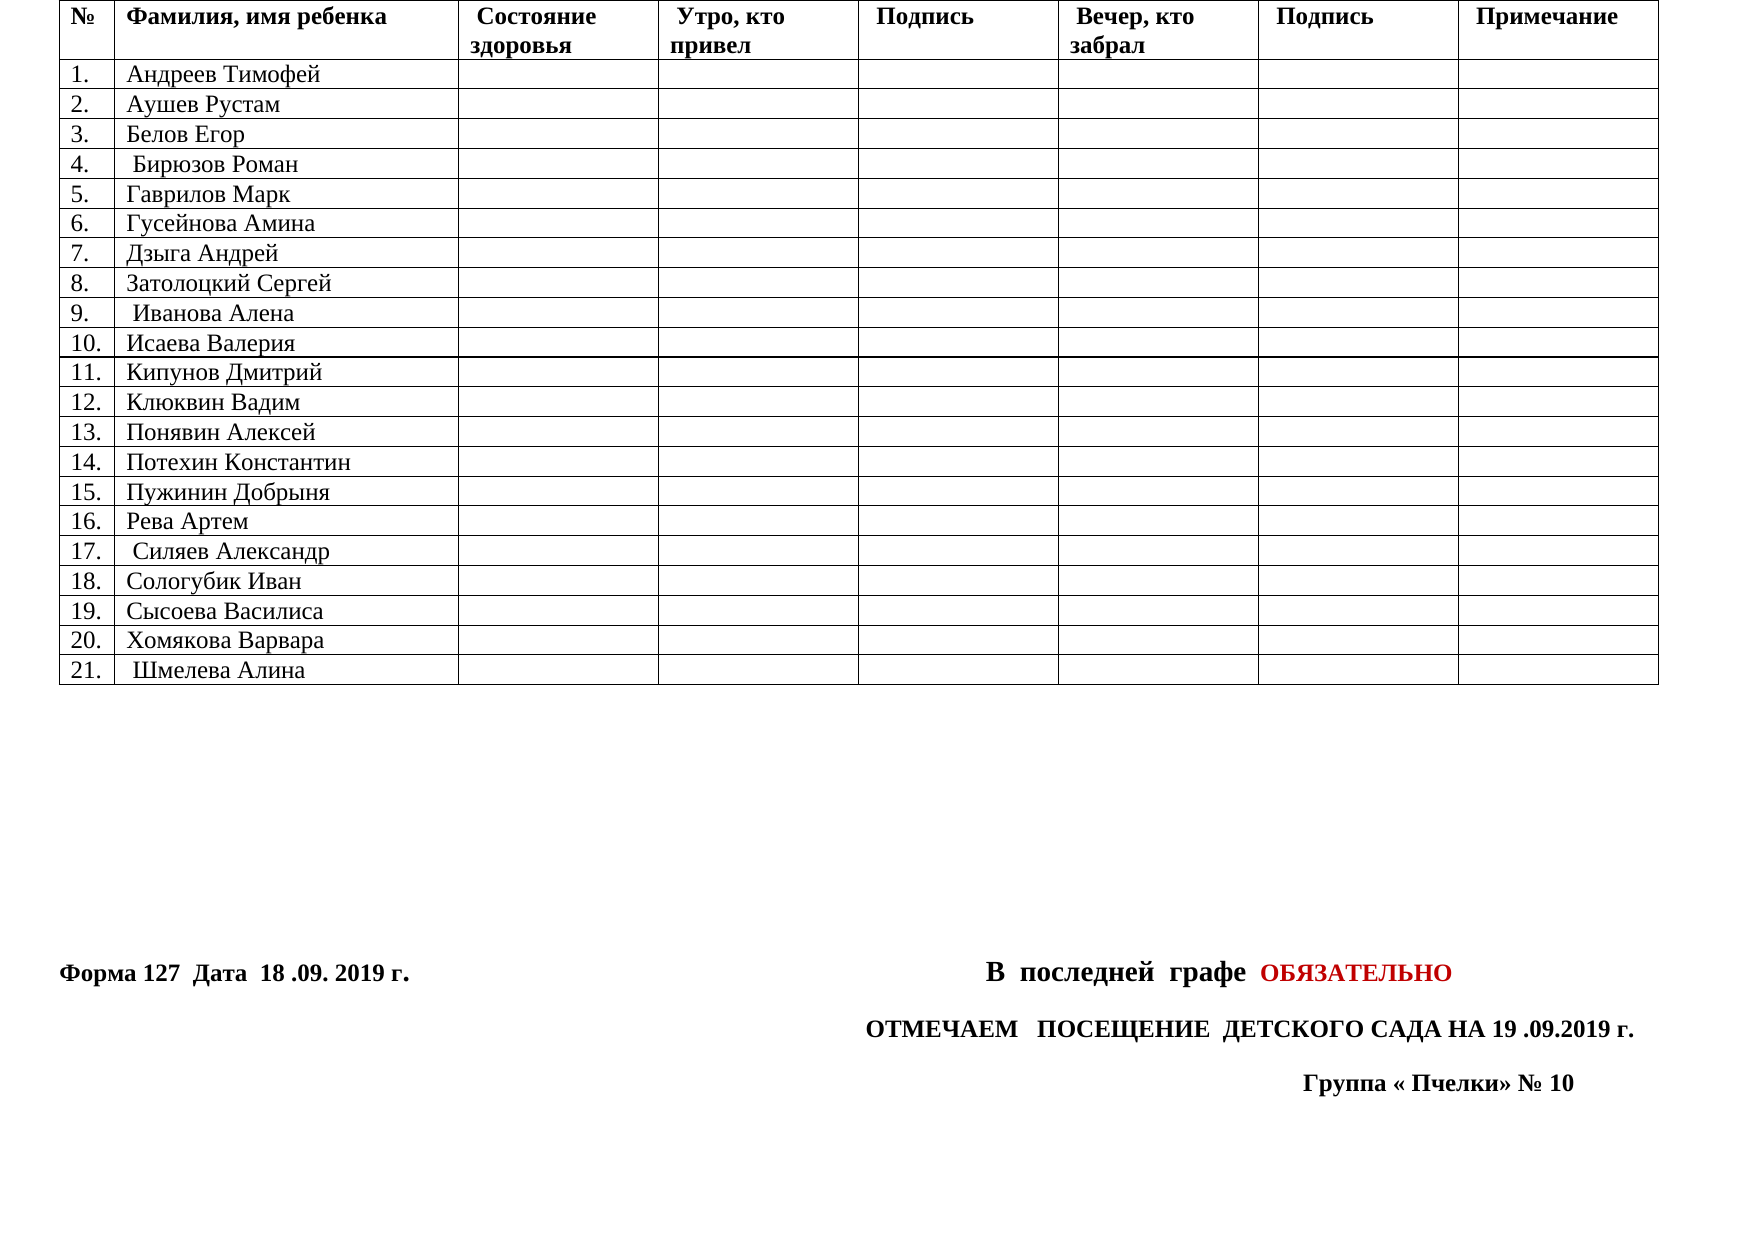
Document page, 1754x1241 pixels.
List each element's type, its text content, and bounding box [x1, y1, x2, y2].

table_cell [859, 328, 1058, 356]
table_cell [459, 149, 658, 178]
table_cell [1259, 268, 1458, 297]
table_cell 14. [60, 447, 114, 476]
table_cell [1459, 506, 1658, 535]
table_cell [1259, 89, 1458, 118]
table_header Состояние здоровья [459, 1, 658, 58]
table_cell [459, 477, 658, 505]
table_header Примечание [1459, 1, 1658, 58]
table_cell Бирюзов Роман [115, 149, 458, 178]
table_cell Затолоцкий Сергей [115, 268, 458, 297]
table_cell Сологубик Иван [115, 566, 458, 595]
table_cell [859, 566, 1058, 595]
table_cell [659, 328, 858, 356]
table_cell [659, 238, 858, 267]
table_cell [459, 506, 658, 535]
table_cell [659, 268, 858, 297]
text ОТМЕЧАЕМ ПОСЕЩЕНИЕ ДЕТСКОГО САДА НА 19 .09.2019 г. [59, 1014, 1636, 1043]
table_cell [1259, 238, 1458, 267]
table_cell [1459, 149, 1658, 178]
table_cell [1459, 387, 1658, 416]
table_cell 7. [60, 238, 114, 267]
table_cell Дзыга Андрей [115, 238, 458, 267]
table_cell [859, 596, 1058, 624]
table_cell 18. [60, 566, 114, 595]
table_cell [1259, 60, 1458, 88]
table_cell Клюквин Вадим [115, 387, 458, 416]
table_cell [859, 149, 1058, 178]
table_cell [459, 655, 658, 684]
table_cell [1259, 149, 1458, 178]
table_cell [459, 447, 658, 476]
table_cell [659, 298, 858, 327]
table_cell 4. [60, 149, 114, 178]
text Форма 127 Дата 18 .09. 2019 г. В последней графе ОБЯЗАТЕЛЬНО [59, 954, 1636, 988]
table_cell [1459, 626, 1658, 654]
table_cell [1459, 566, 1658, 595]
table_cell [1259, 477, 1458, 505]
table_cell [1059, 298, 1258, 327]
table_cell [659, 626, 858, 654]
table_cell [459, 536, 658, 565]
table_cell 2. [60, 89, 114, 118]
table_cell Аушев Рустам [115, 89, 458, 118]
table_cell Силяев Александр [115, 536, 458, 565]
table_cell [859, 60, 1058, 88]
table_cell [859, 268, 1058, 297]
table_cell [1059, 566, 1258, 595]
table_cell [459, 89, 658, 118]
table_cell 17. [60, 536, 114, 565]
table_cell [1259, 447, 1458, 476]
table_cell [659, 89, 858, 118]
table_header Подпись [859, 1, 1058, 58]
table_cell [859, 506, 1058, 535]
table_cell [1259, 417, 1458, 446]
table_cell [659, 536, 858, 565]
table_cell [859, 536, 1058, 565]
table_cell [859, 119, 1058, 148]
table_cell [659, 209, 858, 237]
table_cell [1459, 60, 1658, 88]
table_cell [459, 596, 658, 624]
table_cell [1059, 626, 1258, 654]
table_cell [1459, 358, 1658, 386]
table_cell [1259, 626, 1458, 654]
table_cell [1059, 477, 1258, 505]
table_cell [859, 358, 1058, 386]
table_cell [1459, 298, 1658, 327]
table_cell [459, 119, 658, 148]
table_cell 13. [60, 417, 114, 446]
table_cell [1059, 119, 1258, 148]
table_cell [1059, 238, 1258, 267]
table_cell [1459, 477, 1658, 505]
table_cell [1059, 506, 1258, 535]
table_cell [1259, 358, 1458, 386]
table_cell [659, 149, 858, 178]
table_cell [1259, 506, 1458, 535]
table_cell [1259, 179, 1458, 207]
table_header № [60, 1, 114, 58]
table_cell [859, 655, 1058, 684]
table_cell [1059, 536, 1258, 565]
table_cell [1059, 179, 1258, 207]
table_cell [459, 417, 658, 446]
table_cell Потехин Константин [115, 447, 458, 476]
table_cell [1059, 89, 1258, 118]
table_cell 15. [60, 477, 114, 505]
table_cell [459, 60, 658, 88]
table_cell Белов Егор [115, 119, 458, 148]
table_cell [1059, 387, 1258, 416]
table_header Вечер, кто забрал [1059, 1, 1258, 58]
table_cell [1459, 596, 1658, 624]
table_cell [459, 328, 658, 356]
table_cell [459, 238, 658, 267]
table_cell [1059, 655, 1258, 684]
table_cell 20. [60, 626, 114, 654]
table_cell [1259, 298, 1458, 327]
table_cell [859, 447, 1058, 476]
table_cell 19. [60, 596, 114, 624]
table_cell [659, 477, 858, 505]
table_cell Гаврилов Марк [115, 179, 458, 207]
table_cell [459, 387, 658, 416]
table_cell [659, 60, 858, 88]
table_cell [1059, 60, 1258, 88]
table_cell 9. [60, 298, 114, 327]
table_cell 6. [60, 209, 114, 237]
table_cell Шмелева Алина [115, 655, 458, 684]
table_cell 12. [60, 387, 114, 416]
table_cell [1059, 358, 1258, 386]
table_cell [659, 566, 858, 595]
table_cell [1459, 119, 1658, 148]
table_cell Сысоева Василиса [115, 596, 458, 624]
table_cell [1059, 447, 1258, 476]
table_cell [1259, 536, 1458, 565]
table_cell [659, 655, 858, 684]
table_header Фамилия, имя ребенка [115, 1, 458, 58]
table_cell [1259, 387, 1458, 416]
table_cell 11. [60, 358, 114, 386]
table_cell 8. [60, 268, 114, 297]
table_cell [459, 358, 658, 386]
table_cell [859, 477, 1058, 505]
table_cell [1459, 536, 1658, 565]
table_cell [459, 179, 658, 207]
table_cell [1459, 209, 1658, 237]
table_cell Иванова Алена [115, 298, 458, 327]
table_cell Исаева Валерия [115, 328, 458, 356]
table_cell [859, 238, 1058, 267]
table_cell [1459, 417, 1658, 446]
table_cell 5. [60, 179, 114, 207]
table_cell [459, 566, 658, 595]
table_cell [659, 358, 858, 386]
table_cell 1. [60, 60, 114, 88]
table_cell [1059, 268, 1258, 297]
table_cell [1059, 596, 1258, 624]
table_cell Кипунов Дмитрий [115, 358, 458, 386]
table_cell Понявин Алексей [115, 417, 458, 446]
table_cell [859, 209, 1058, 237]
table_cell [1459, 89, 1658, 118]
table_cell 21. [60, 655, 114, 684]
table_cell 10. [60, 328, 114, 356]
table_cell [659, 506, 858, 535]
table_cell [1059, 149, 1258, 178]
table_cell [1459, 238, 1658, 267]
table_cell [859, 417, 1058, 446]
table_cell [659, 447, 858, 476]
table_header Подпись [1259, 1, 1458, 58]
table_cell [659, 417, 858, 446]
table_cell [859, 89, 1058, 118]
table_cell [459, 268, 658, 297]
table_cell Андреев Тимофей [115, 60, 458, 88]
table_cell Рева Артем [115, 506, 458, 535]
table_cell Гусейнова Амина [115, 209, 458, 237]
table_cell [1059, 328, 1258, 356]
table_cell [1459, 655, 1658, 684]
table_cell [1259, 328, 1458, 356]
table_cell [659, 596, 858, 624]
table_cell [1259, 209, 1458, 237]
table_cell Пужинин Добрыня [115, 477, 458, 505]
table_cell [1259, 596, 1458, 624]
table_cell Хомякова Варвара [115, 626, 458, 654]
table_cell [1459, 447, 1658, 476]
table_cell [459, 626, 658, 654]
table_cell [1459, 268, 1658, 297]
table_cell [1459, 328, 1658, 356]
table_cell [859, 626, 1058, 654]
table_cell [1059, 417, 1258, 446]
table_cell [859, 179, 1058, 207]
table_cell [1259, 655, 1458, 684]
table_cell [1059, 209, 1258, 237]
table_cell [659, 179, 858, 207]
table_cell 16. [60, 506, 114, 535]
table_cell 3. [60, 119, 114, 148]
table_cell [859, 387, 1058, 416]
table_cell [859, 298, 1058, 327]
table_header Утро, кто привел [659, 1, 858, 58]
table_cell [1459, 179, 1658, 207]
table_cell [1259, 119, 1458, 148]
table_cell [459, 298, 658, 327]
table_cell [1259, 566, 1458, 595]
text Группа « Пчелки» № 10 [59, 1068, 1636, 1096]
table_cell [659, 119, 858, 148]
table_cell [459, 209, 658, 237]
table_cell [659, 387, 858, 416]
